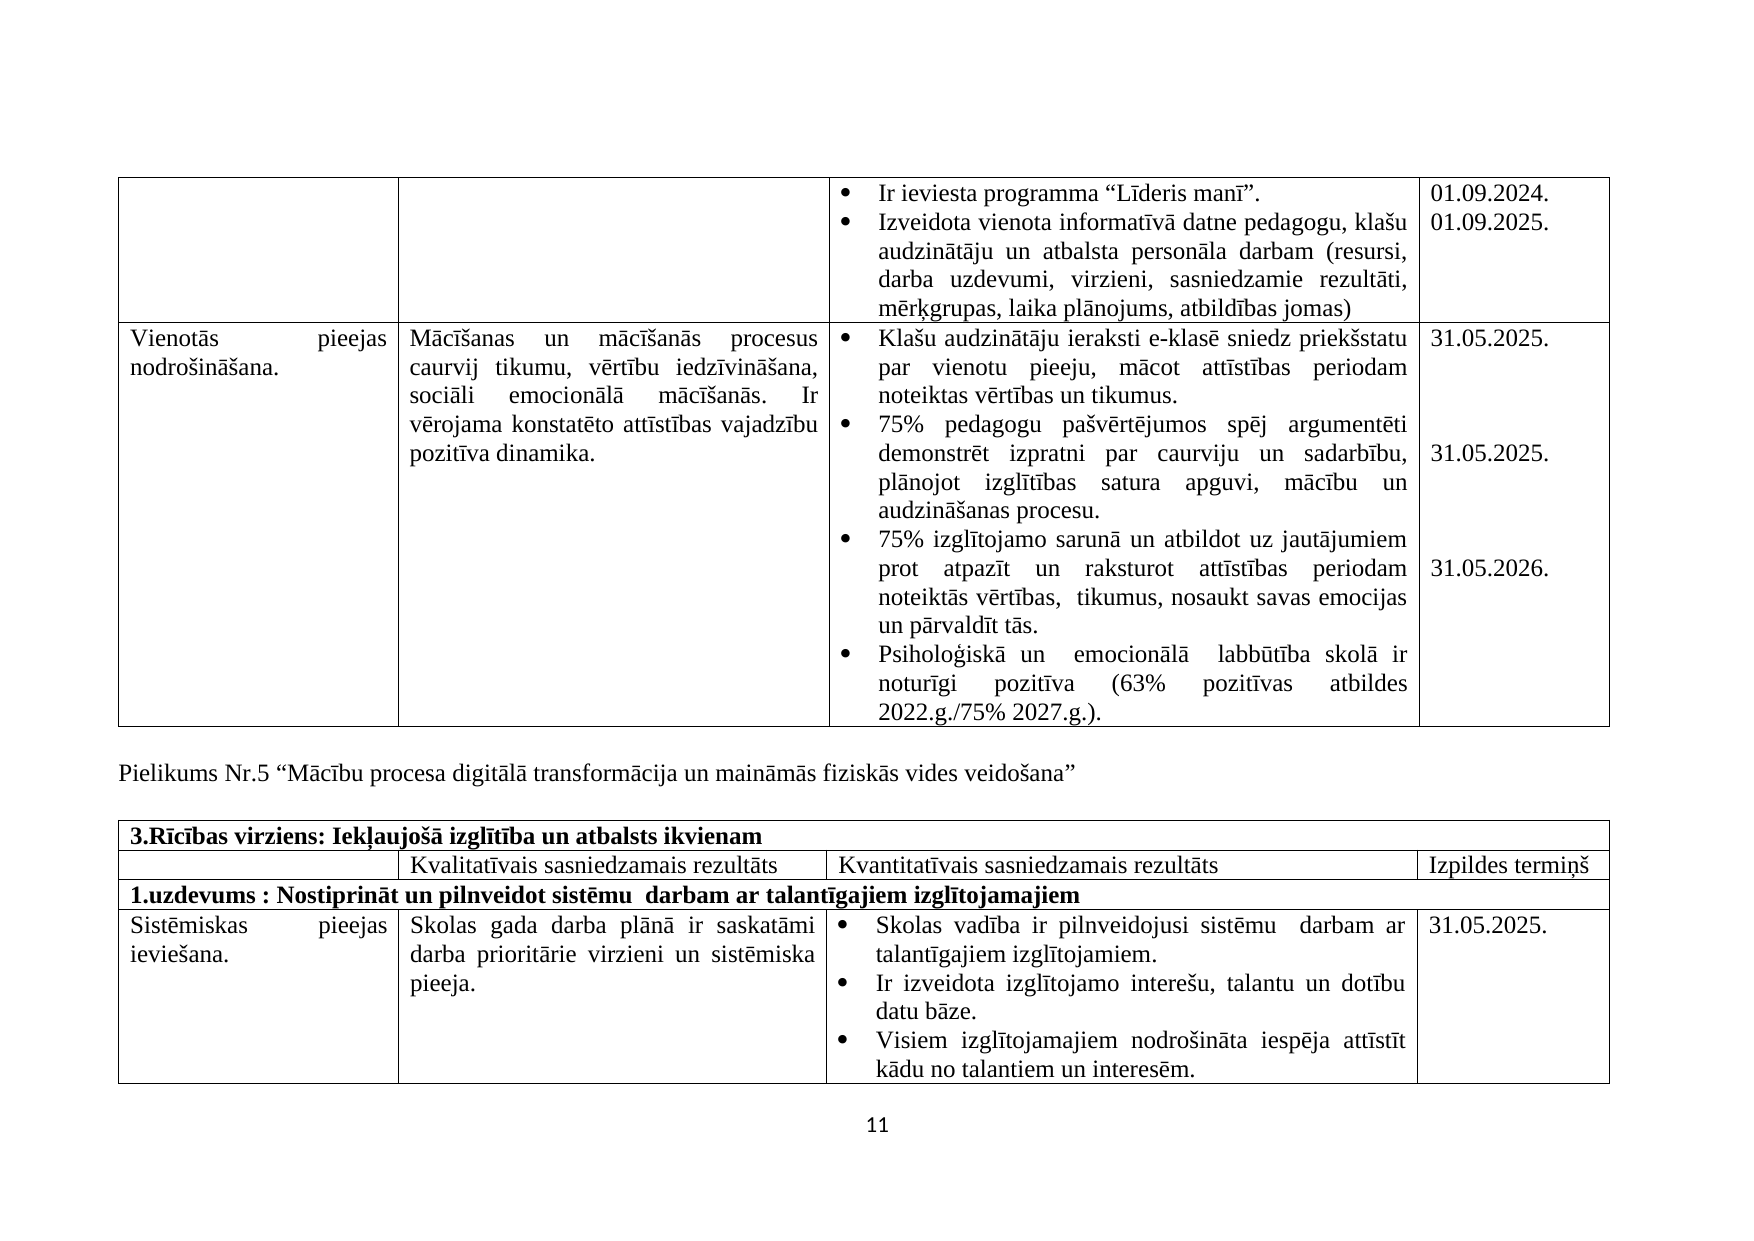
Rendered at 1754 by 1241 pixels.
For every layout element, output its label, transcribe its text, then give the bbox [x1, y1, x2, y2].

table_cell Kvantitatīvais sasniedzamais rezultāts [827, 851, 1417, 879]
table_cell 31.05.2025. 31.05.2025. 31.05.2026. [1420, 323, 1609, 726]
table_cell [399, 910, 826, 1083]
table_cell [827, 910, 1417, 1083]
table_cell Klašu audzinātāju ieraksti e-klasē sniedz priekšstatu par vienotu pieeju, mācot attīstības periodam noteiktas vērtības un tikumus. 75% pedagogu pašvērtējumos spēj argumentēti demonstrēt izpratni par caurviju un sadarbību, plānojot izglītības satura apguvi, mācību un audzināšanas procesu. 75% izglītojamo sarunā un atbildot uz jautājumiem prot atpazīt un raksturot attīstības periodam noteiktās vērtības, tikumus, nosaukt savas emocijas un pārvaldīt tās. Psiholoģiskā un emocionālā labbūtība skolā ir noturīgi pozitīva (63% pozitīvas atbildes 2022.g./75% 2027.g.). [830, 323, 1419, 726]
table_cell Mācīšanas un mācīšanās procesus caurvij tikumu, vērtību iedzīvināšana, sociāli emocionālā mācīšanās. Ir vērojama konstatēto attīstības vajadzību pozitīva dinamika. [399, 323, 829, 726]
table_cell Kvalitatīvais sasniedzamais rezultāts [399, 851, 826, 879]
table_header 3.Rīcības virziens: Iekļaujošā izglītība un atbalsts ikvienam [119, 821, 1609, 849]
table_cell 1.uzdevums : Nostiprināt un pilnveidot sistēmu darbam ar talantīgajiem izglītojamajiem [119, 880, 1609, 909]
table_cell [1418, 910, 1609, 1083]
table_cell Izpildes termiņš [1418, 851, 1609, 879]
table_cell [119, 910, 398, 1083]
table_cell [1420, 178, 1609, 322]
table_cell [399, 178, 829, 322]
text Pielikums Nr.5 “Mācību procesa digitālā transformācija un maināmās fiziskās vides veidošana” [118, 758, 1636, 786]
table_cell Vienotās pieejas nodrošināšana. [119, 323, 398, 726]
table_cell [119, 851, 398, 879]
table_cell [119, 178, 398, 322]
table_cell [830, 178, 1419, 322]
